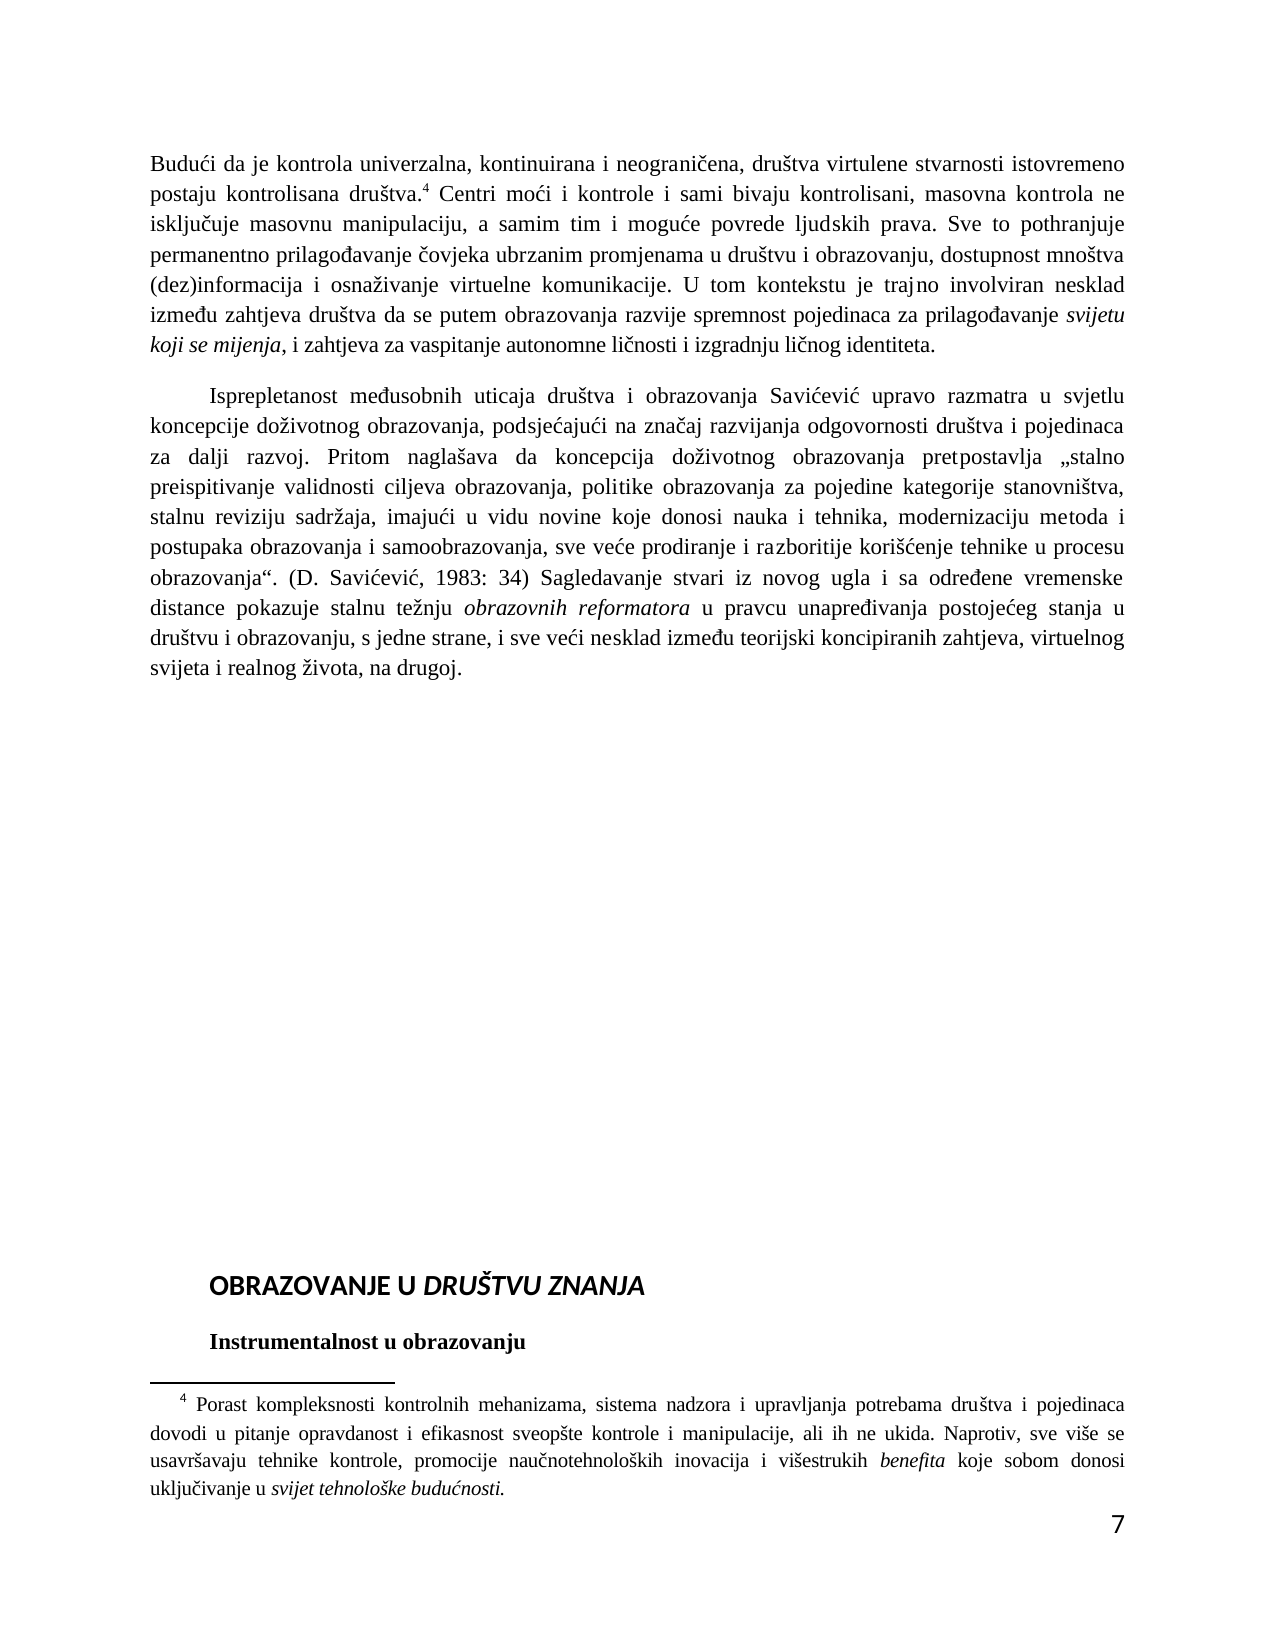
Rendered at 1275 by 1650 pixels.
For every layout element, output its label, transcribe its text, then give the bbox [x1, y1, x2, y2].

text Isprepletanost međusobnih uticaja društva i obrazovanja Savićević upravo razmatra u svjetlu koncepcije doživotnog obrazovanja, podsjećajući na značaj razvijanja odgovornosti društva i pojedinaca za dalji razvoj. Pritom naglašava da koncepcija doživotnog obrazovanja pretpostavlja „stalno preispitivanje validnosti ciljeva obrazovanja, politike obrazovanja za pojedine kategorije stanovništva, stalnu reviziju sadržaja, imajući u vidu novine koje donosi nauka i tehnika, modernizaciju metoda i postupaka obrazovanja i samoobrazovanja, sve veće prodiranje i razboritije korišćenje tehnike u procesu obrazovanja“. (D. Savićević, 1983: 34) Sagledavanje stvari iz novog ugla i sa određene vremenske distance pokazuje stalnu težnju obrazovnih reformatora u pravcu unapređivanja postojećeg stanja u društvu i obrazovanju, s jedne strane, i sve veći nesklad između teorijski koncipiranih zahtjeva, virtuelnog svijeta i realnog života, na drugoj. [150, 382, 1125, 681]
text OBRAZOVANJE U DRUŠTVU ZNANJA [150, 1267, 1125, 1302]
text Instrumentalnost u obrazovanju [150, 1328, 1125, 1355]
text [150, 150, 1125, 358]
